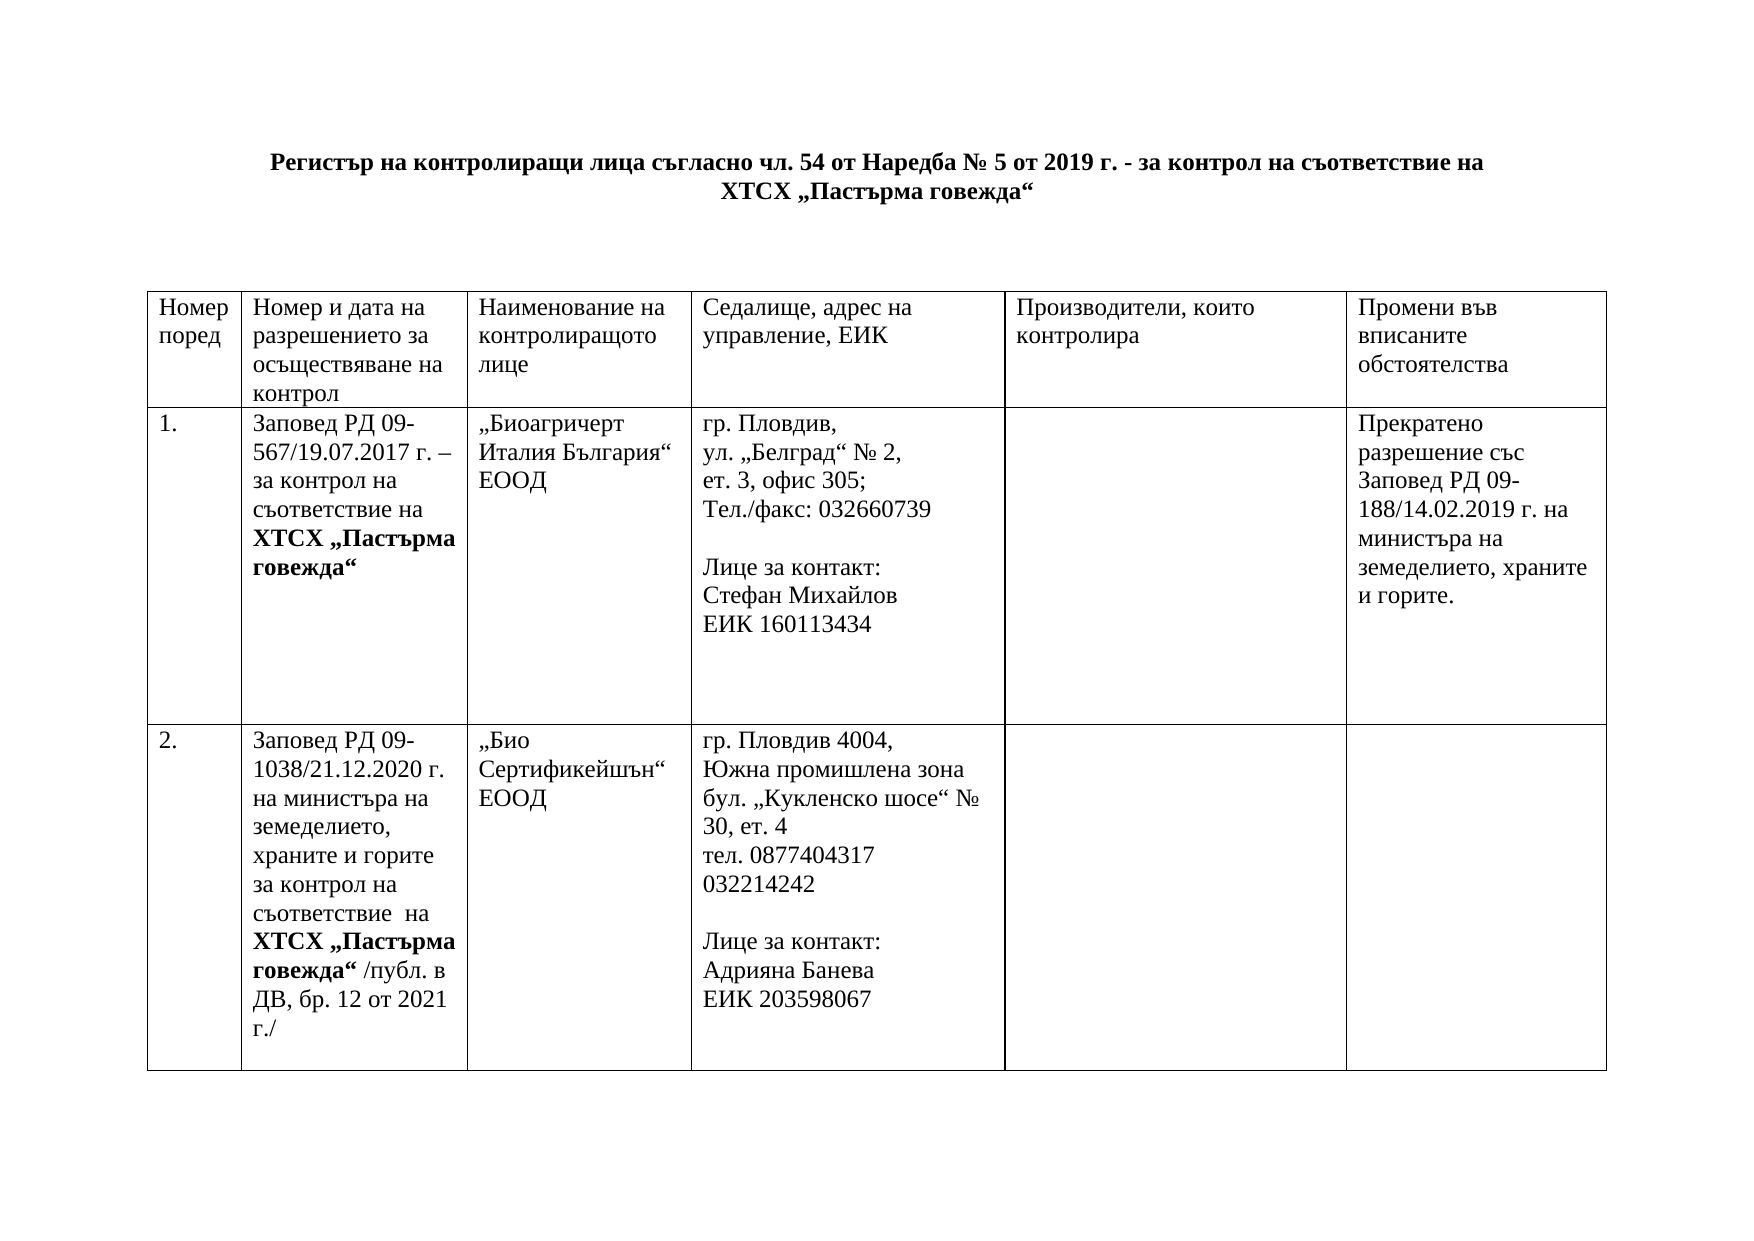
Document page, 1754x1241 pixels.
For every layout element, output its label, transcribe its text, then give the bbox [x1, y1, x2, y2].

table_cell [1347, 725, 1606, 1070]
table_header Номер и дата на разрешението за осъществяване на контрол [242, 292, 467, 407]
table_header Номер поред [148, 292, 241, 407]
table_header Седалище, адрес на управление, ЕИК [692, 292, 1004, 407]
table_cell Заповед РД 09-1038/21.12.2020 г. на министъра на земеделието, храните и горите за контрол на съответствие на ХТСХ „Пастърма говежда“ /публ. в ДВ, бр. 12 от 2021 г./ [242, 725, 467, 1070]
table_cell гр. Пловдив, ул. „Белград“ № 2, ет. 3, офис 305; Тел./факс: 032660739 Лице за контакт: Стефан Михайлов ЕИК 160113434 [692, 408, 1004, 724]
text Регистър на контролиращи лица съгласно чл. 54 от Наредба № 5 от 2019 г. - за контрол на съответствие на [147, 147, 1607, 176]
table_header Наименование на контролиращото лице [468, 292, 691, 407]
table_cell [1006, 725, 1346, 1070]
table_cell гр. Пловдив 4004, Южна промишлена зона бул. „Кукленско шосе“ № 30, ет. 4 тел. 0877404317 032214242 Лице за контакт: Адрияна Банева ЕИК 203598067 [692, 725, 1004, 1070]
table_header Производители, които контролира [1006, 292, 1346, 407]
table_cell „Биоагричерт Италия България“ ЕООД [468, 408, 691, 724]
table_cell 1. [148, 408, 241, 724]
table_header Промени във вписаните обстоятелства [1347, 292, 1606, 407]
text ХТСХ „Пастърма говежда“ [147, 176, 1607, 204]
table_cell „Био Сертификейшън“ ЕООД [468, 725, 691, 1070]
table_cell Прекратено разрешение със Заповед РД 09-188/14.02.2019 г. на министъра на земеделието, храните и горите. [1347, 408, 1606, 724]
table_cell [1006, 408, 1346, 724]
table_cell 2. [148, 725, 241, 1070]
table_cell Заповед РД 09-567/19.07.2017 г. – за контрол на съответствие на ХТСХ „Пастърма говежда“ [242, 408, 467, 724]
